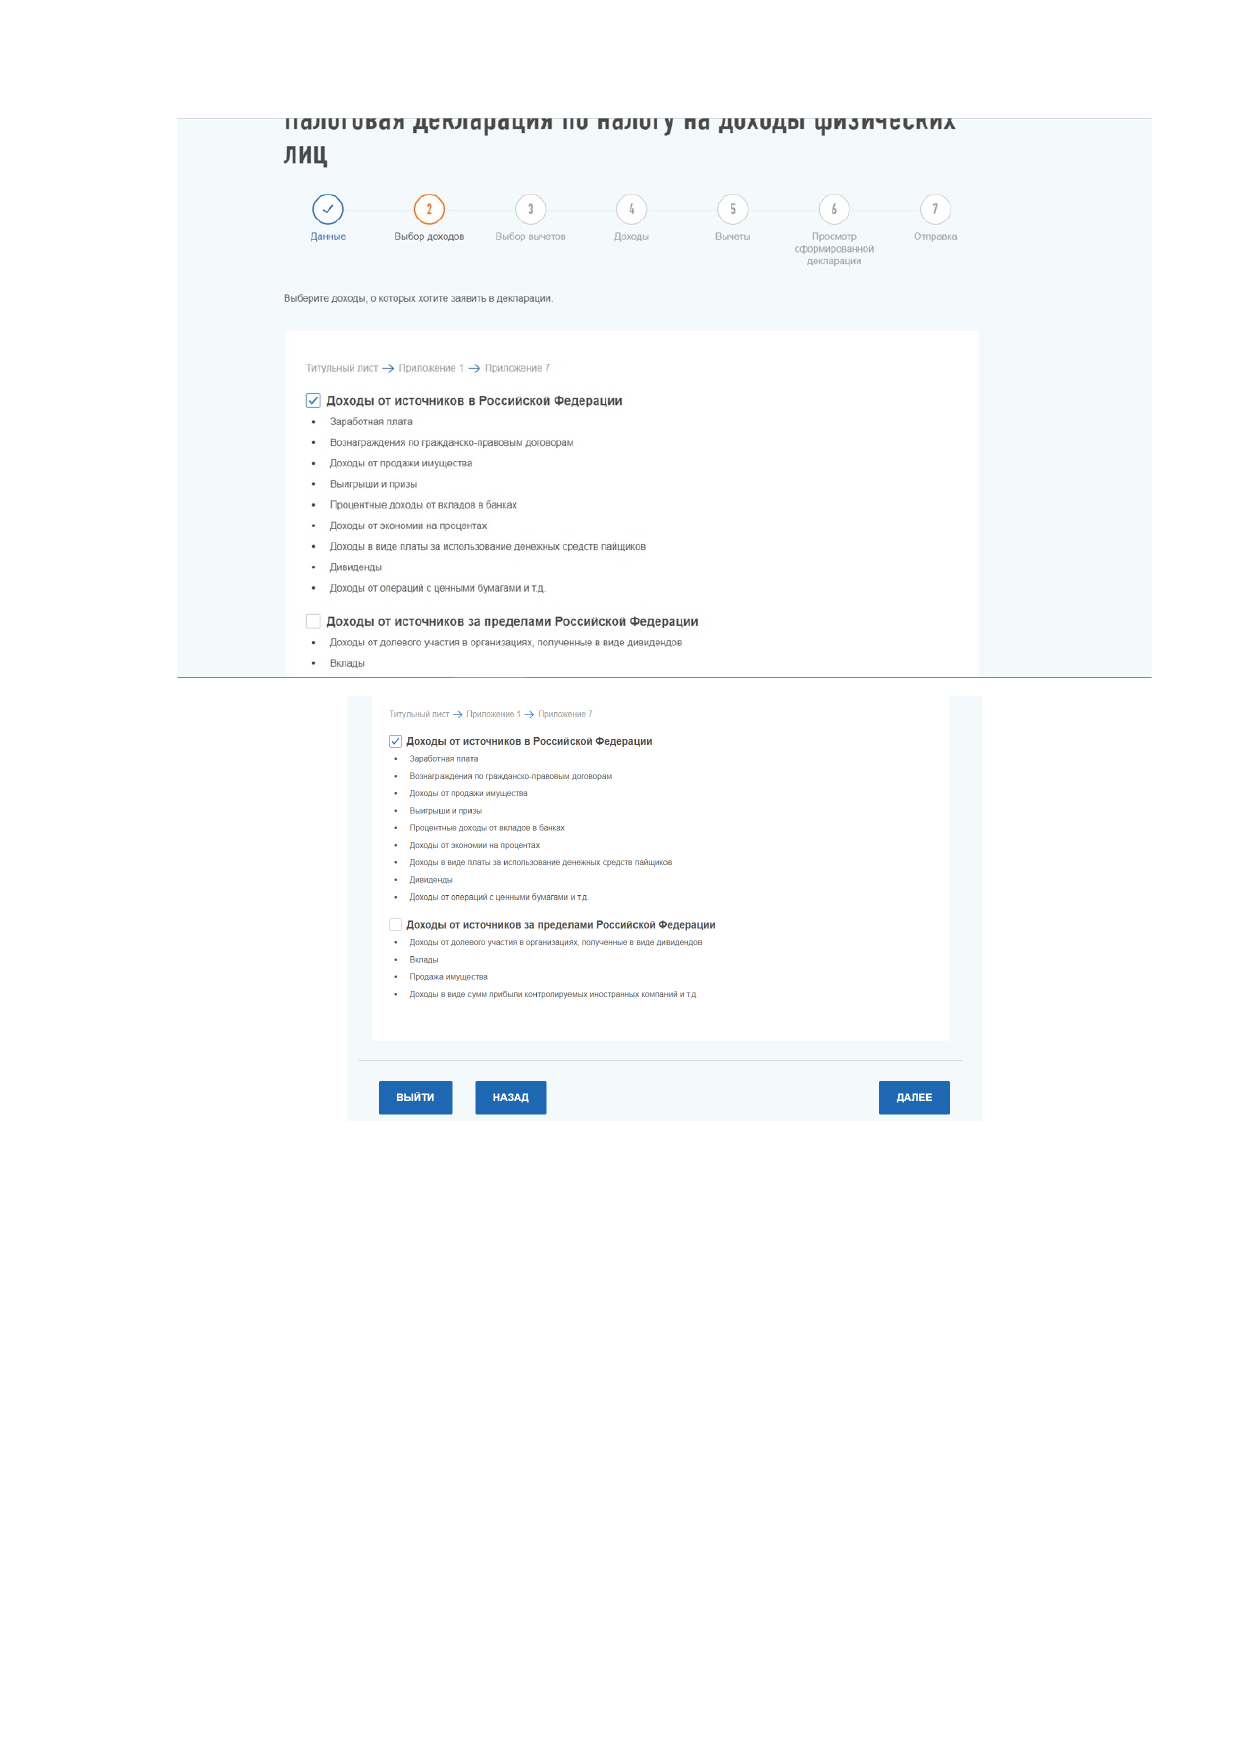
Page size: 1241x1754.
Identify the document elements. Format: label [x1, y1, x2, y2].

picture [177, 118, 1152, 678]
picture [347, 696, 982, 1121]
